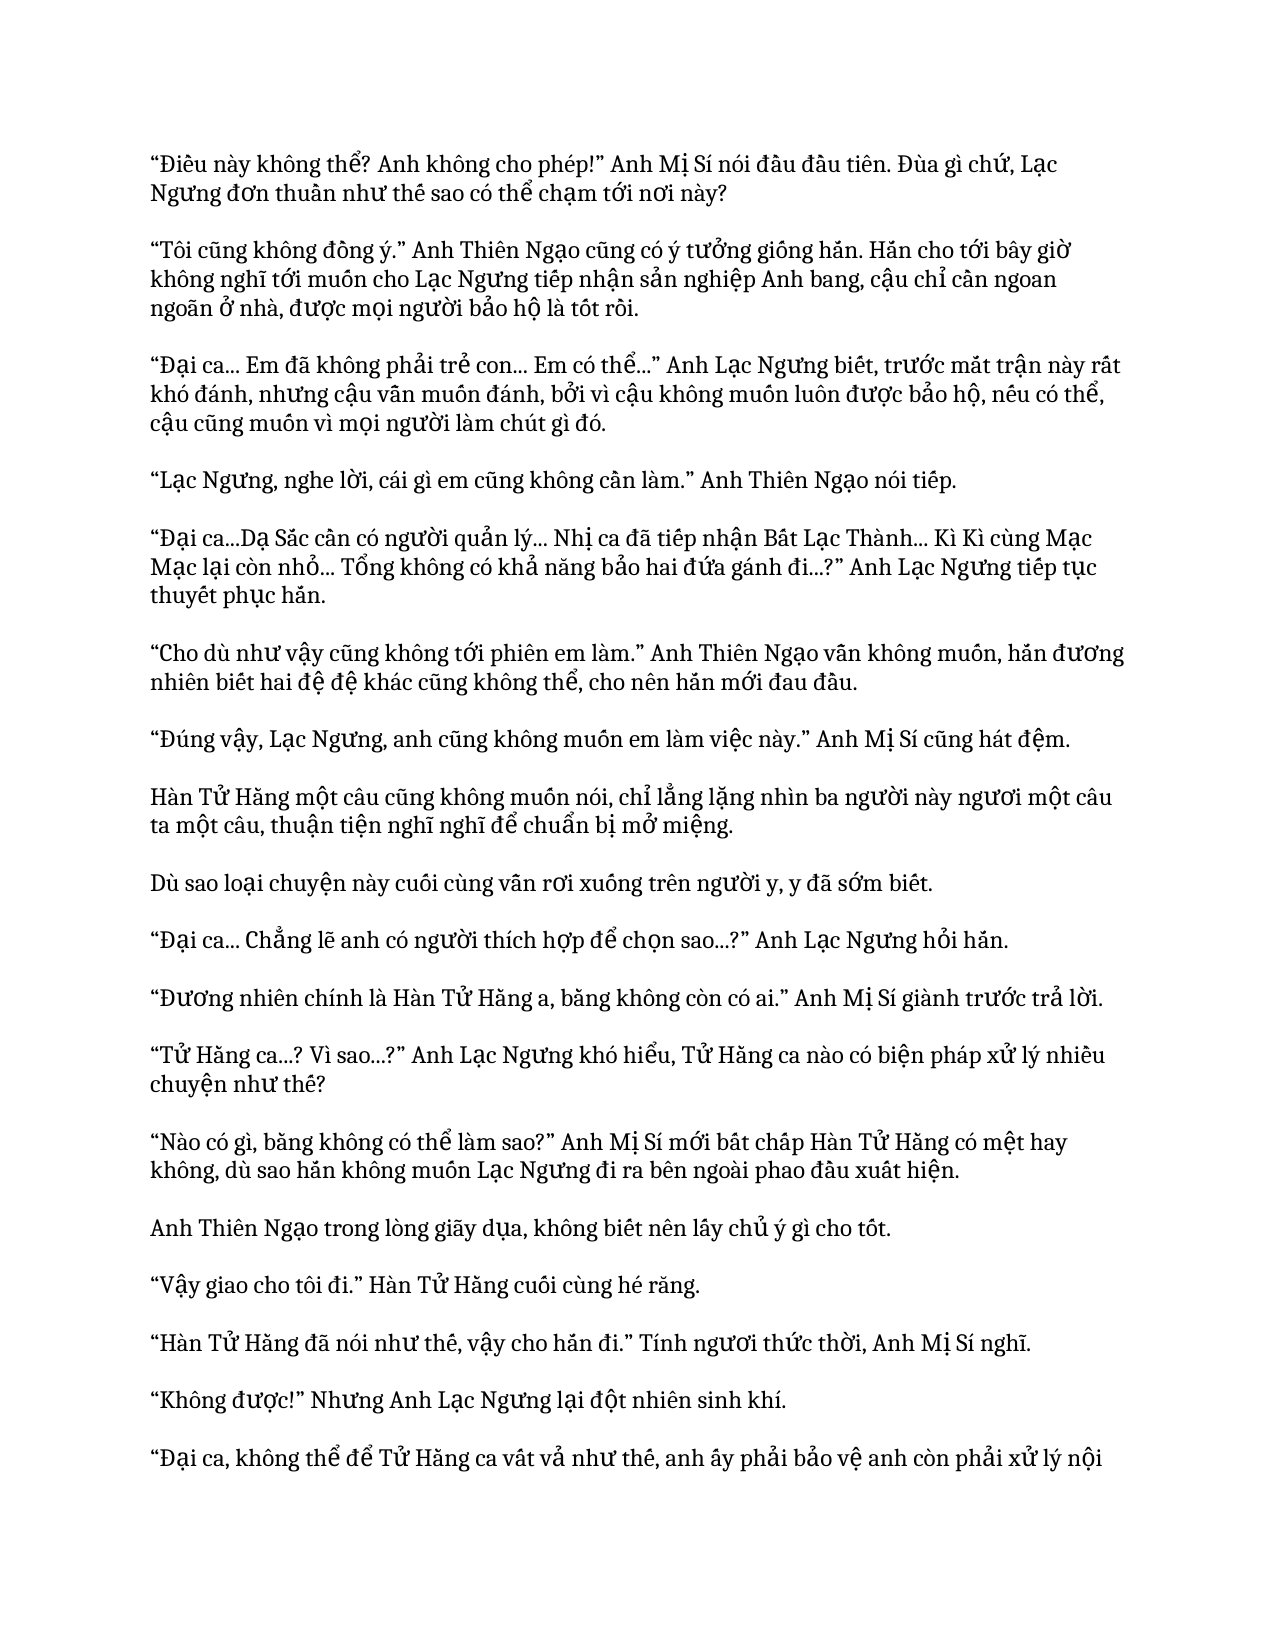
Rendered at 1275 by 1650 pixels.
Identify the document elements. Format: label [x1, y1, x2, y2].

text [150, 150, 1125, 1472]
